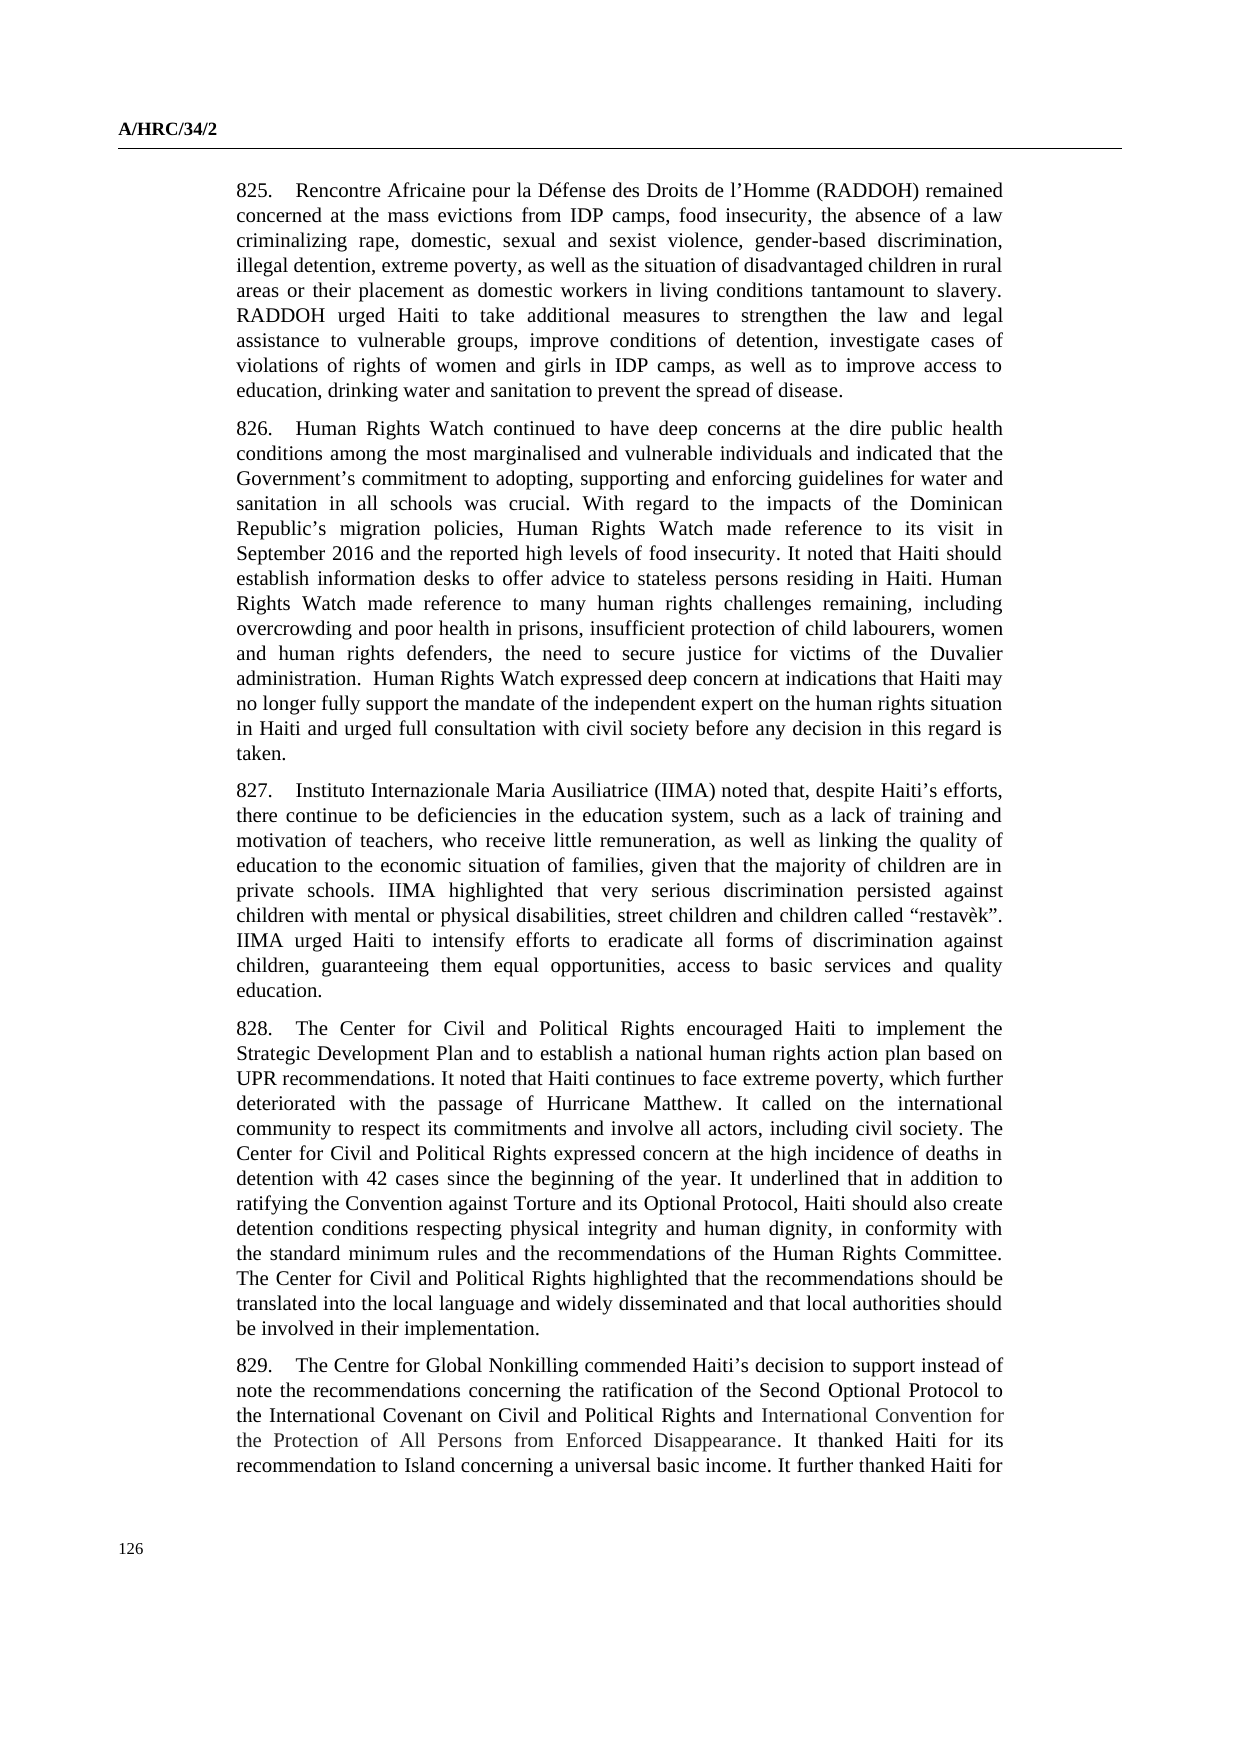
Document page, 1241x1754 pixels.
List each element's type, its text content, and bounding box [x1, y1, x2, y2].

text 826. Human Rights Watch continued to have deep concerns at the dire public health conditions among the most marginalised and vulnerable individuals and indicated that the Government’s commitment to adopting, supporting and enforcing guidelines for water and sanitation in all schools was crucial. With regard to the impacts of the Dominican Republic’s migration policies, Human Rights Watch made reference to its visit in September 2016 and the reported high levels of food insecurity. It noted that Haiti should establish information desks to offer advice to stateless persons residing in Haiti. Human Rights Watch made reference to many human rights challenges remaining, including overcrowding and poor health in prisons, insufficient protection of child labourers, women and human rights defenders, the need to secure justice for victims of the Duvalier administration. Human Rights Watch expressed deep concern at indications that Haiti may no longer fully support the mandate of the independent expert on the human rights situation in Haiti and urged full consultation with civil society before any decision in this regard is taken. [236, 415, 1004, 765]
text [236, 1352, 1004, 1477]
text 825. Rencontre Africaine pour la Défense des Droits de l’Homme (RADDOH) remained concerned at the mass evictions from IDP camps, food insecurity, the absence of a law criminalizing rape, domestic, sexual and sexist violence, gender-based discrimination, illegal detention, extreme poverty, as well as the situation of disadvantaged children in rural areas or their placement as domestic workers in living conditions tantamount to slavery. RADDOH urged Haiti to take additional measures to strengthen the law and legal assistance to vulnerable groups, improve conditions of detention, investigate cases of violations of rights of women and girls in IDP camps, as well as to improve access to education, drinking water and sanitation to prevent the spread of disease. [236, 177, 1004, 402]
text 828. The Center for Civil and Political Rights encouraged Haiti to implement the Strategic Development Plan and to establish a national human rights action plan based on UPR recommendations. It noted that Haiti continues to face extreme poverty, which further deteriorated with the passage of Hurricane Matthew. It called on the international community to respect its commitments and involve all actors, including civil society. The Center for Civil and Political Rights expressed concern at the high incidence of deaths in detention with 42 cases since the beginning of the year. It underlined that in addition to ratifying the Convention against Torture and its Optional Protocol, Haiti should also create detention conditions respecting physical integrity and human dignity, in conformity with the standard minimum rules and the recommendations of the Human Rights Committee. The Center for Civil and Political Rights highlighted that the recommendations should be translated into the local language and widely disseminated and that local authorities should be involved in their implementation. [236, 1015, 1004, 1340]
text 827. Instituto Internazionale Maria Ausiliatrice (IIMA) noted that, despite Haiti’s efforts, there continue to be deficiencies in the education system, such as a lack of training and motivation of teachers, who receive little remuneration, as well as linking the quality of education to the economic situation of families, given that the majority of children are in private schools. IIMA highlighted that very serious discrimination persisted against children with mental or physical disabilities, street children and children called “restavèk”. IIMA urged Haiti to intensify efforts to eradicate all forms of discrimination against children, guaranteeing them equal opportunities, access to basic services and quality education. [236, 777, 1004, 1002]
